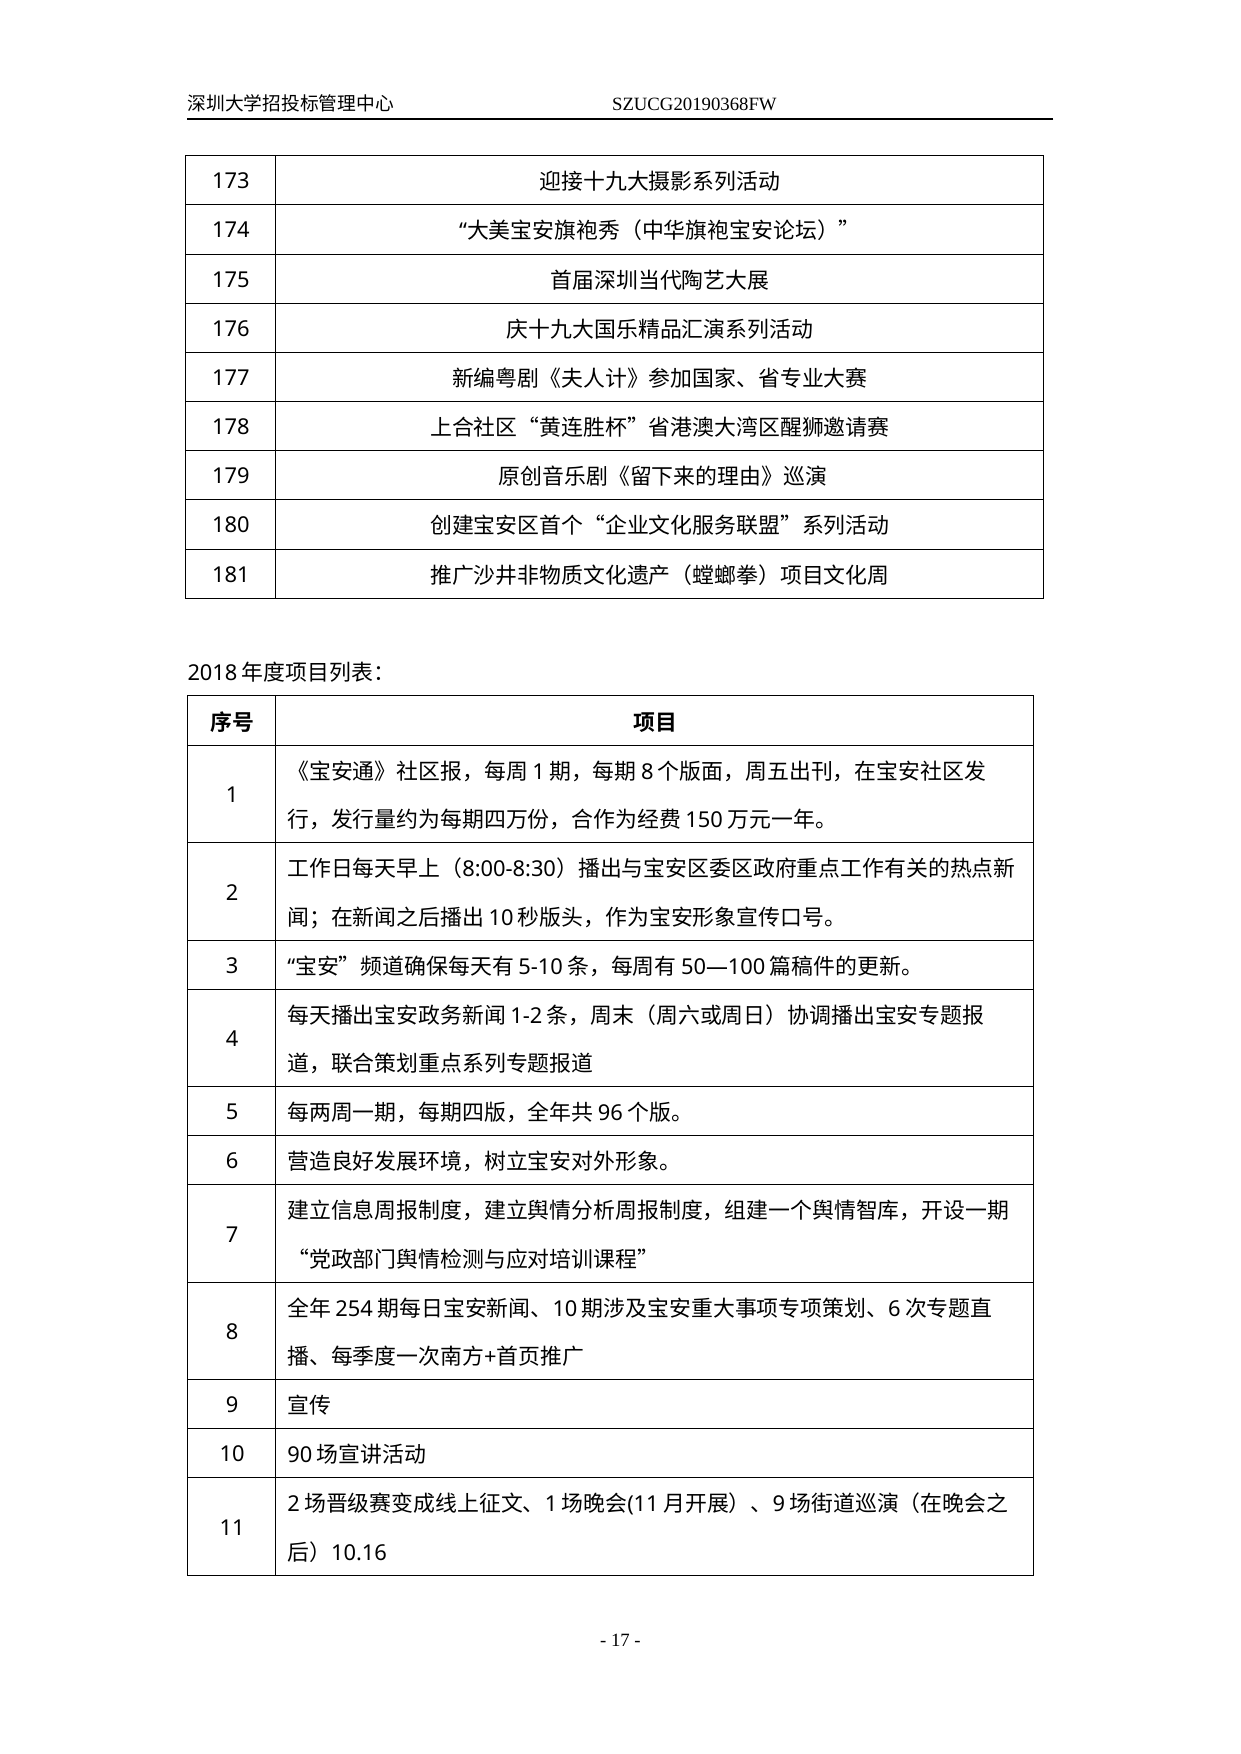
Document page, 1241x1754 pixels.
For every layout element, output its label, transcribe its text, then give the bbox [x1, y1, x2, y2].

table_cell 6 [188, 1136, 275, 1184]
table_cell 新编粤剧《夫人计》参加国家、省专业大赛 [276, 353, 1043, 401]
table_cell 2场晋级赛变成线上征文、1场晚会(11月开展）、9场街道巡演（在晚会之后）10.16 [276, 1478, 1033, 1574]
table_cell 90场宣讲活动 [276, 1429, 1033, 1477]
table_cell 175 [186, 255, 275, 303]
text 2018年度项目列表： [187, 647, 1053, 695]
table_cell 首届深圳当代陶艺大展 [276, 255, 1043, 303]
table_cell 迎接十九大摄影系列活动 [276, 156, 1043, 204]
table_cell 工作日每天早上（8:00-8:30）播出与宝安区委区政府重点工作有关的热点新闻；在新闻之后播出10秒版头，作为宝安形象宣传口号。 [276, 843, 1033, 939]
table_cell 11 [188, 1478, 275, 1574]
table_cell 全年254期每日宝安新闻、10期涉及宝安重大事项专项策划、6次专题直播、每季度一次南方+首页推广 [276, 1283, 1033, 1379]
table_cell 4 [188, 990, 275, 1086]
table_cell 174 [186, 205, 275, 253]
table_cell 每两周一期，每期四版，全年共96个版。 [276, 1087, 1033, 1135]
table_cell 179 [186, 451, 275, 499]
table_header 序号 [188, 696, 275, 745]
table_cell 营造良好发展环境，树立宝安对外形象。 [276, 1136, 1033, 1184]
table_cell 10 [188, 1429, 275, 1477]
table_cell 2 [188, 843, 275, 939]
table_cell 177 [186, 353, 275, 401]
table_cell 《宝安通》社区报，每周1期，每期8个版面，周五出刊，在宝安社区发行，发行量约为每期四万份，合作为经费150万元一年。 [276, 746, 1033, 842]
table_cell 181 [186, 550, 275, 598]
table_cell 9 [188, 1380, 275, 1428]
table_cell 1 [188, 746, 275, 842]
table_cell “宝安”频道确保每天有5-10条，每周有50—100篇稿件的更新。 [276, 941, 1033, 989]
table_cell 8 [188, 1283, 275, 1379]
table_cell 每天播出宝安政务新闻1-2条，周末（周六或周日）协调播出宝安专题报道，联合策划重点系列专题报道 [276, 990, 1033, 1086]
table_cell 7 [188, 1185, 275, 1282]
table_header 项目 [276, 696, 1033, 745]
table_cell 3 [188, 941, 275, 989]
table_cell 创建宝安区首个“企业文化服务联盟”系列活动 [276, 500, 1043, 548]
table_cell 建立信息周报制度，建立舆情分析周报制度，组建一个舆情智库，开设一期“党政部门舆情检测与应对培训课程” [276, 1185, 1033, 1282]
table_cell 庆十九大国乐精品汇演系列活动 [276, 304, 1043, 352]
table_cell 178 [186, 402, 275, 450]
table_cell 180 [186, 500, 275, 548]
table_cell 5 [188, 1087, 275, 1135]
table_cell 176 [186, 304, 275, 352]
table_cell 上合社区“黄连胜杯”省港澳大湾区醒狮邀请赛 [276, 402, 1043, 450]
table_cell “大美宝安旗袍秀（中华旗袍宝安论坛）” [276, 205, 1043, 253]
table_cell 宣传 [276, 1380, 1033, 1428]
table_cell 原创音乐剧《留下来的理由》巡演 [276, 451, 1043, 499]
table_cell 推广沙井非物质文化遗产（螳螂拳）项目文化周 [276, 550, 1043, 598]
table_cell 173 [186, 156, 275, 204]
